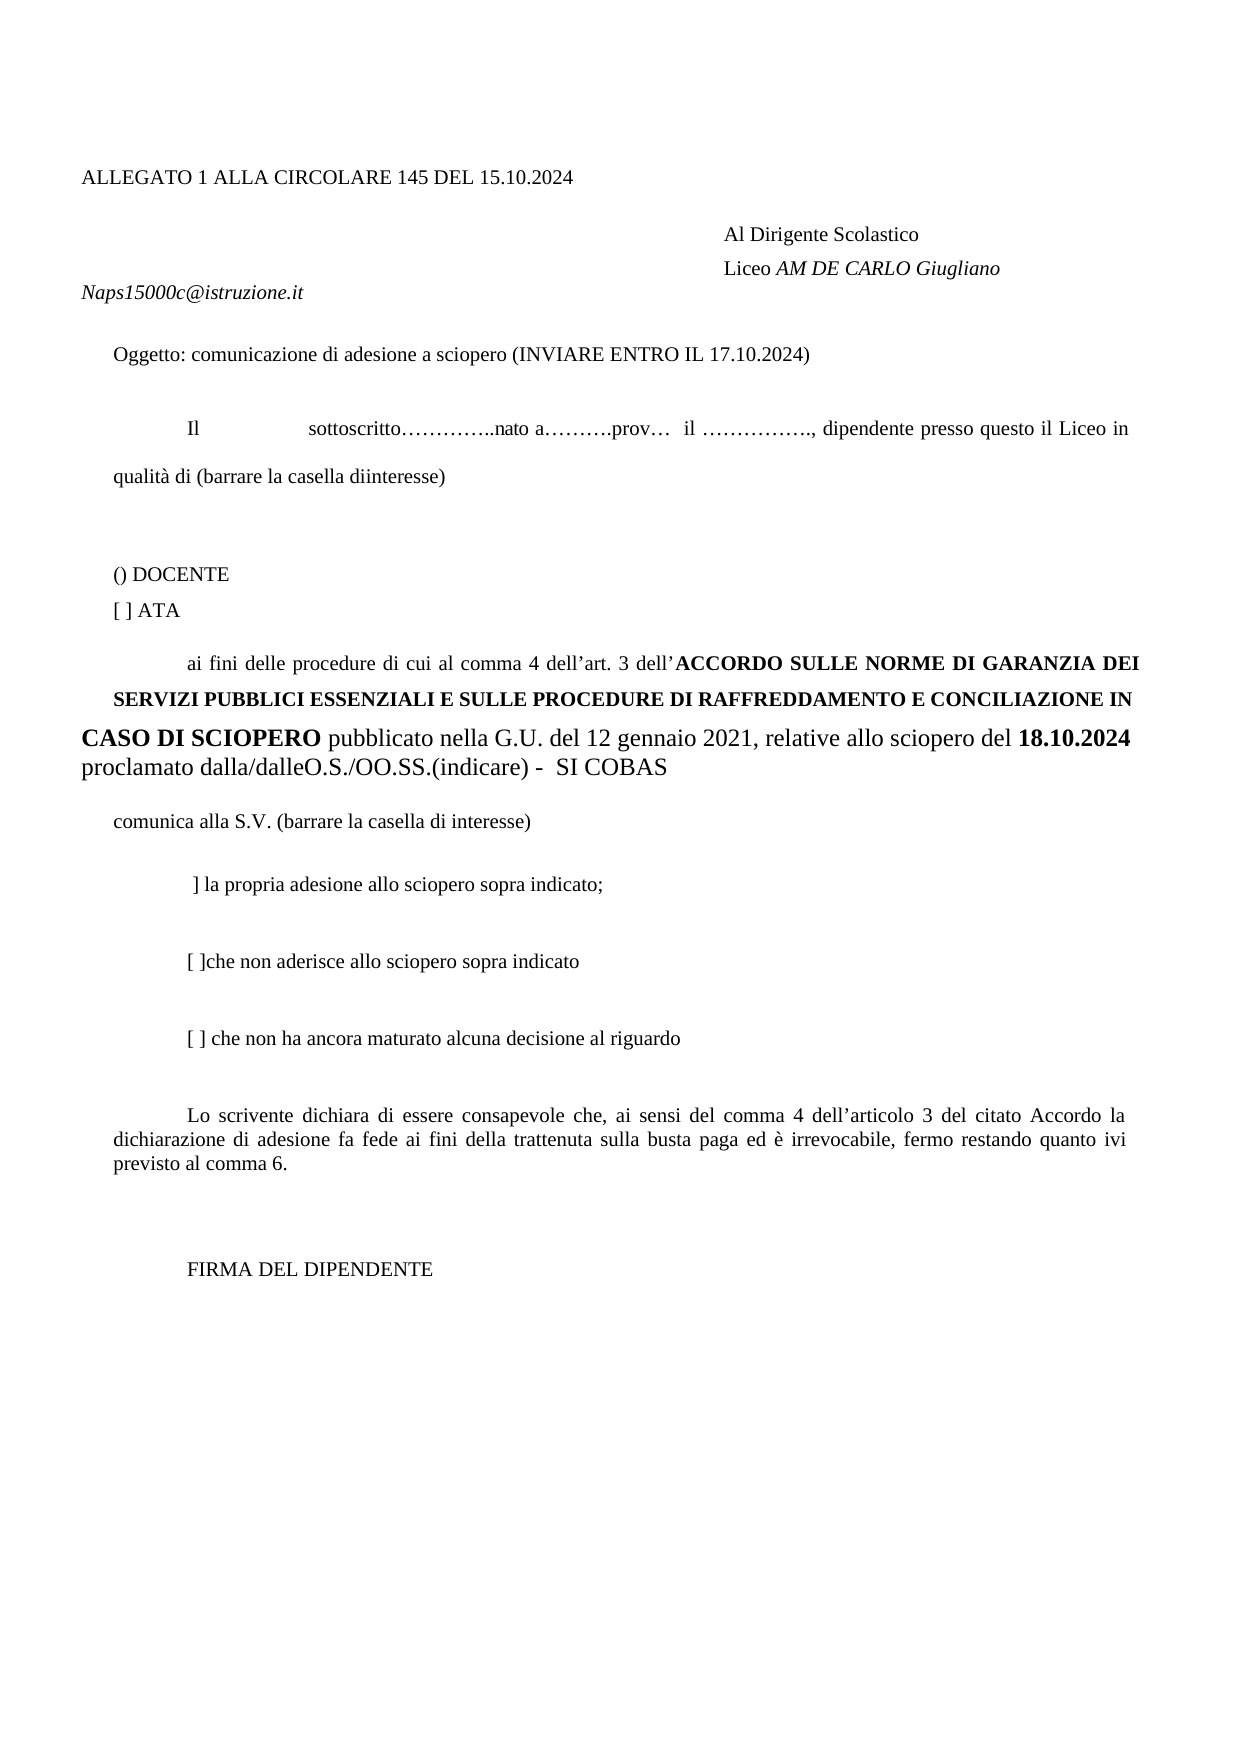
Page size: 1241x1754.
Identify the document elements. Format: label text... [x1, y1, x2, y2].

text Lo scrivente dichiara di essere consapevole che, ai sensi del comma 4 dell’articolo 3 del citato Accordo la dichiarazione di adesione fa fede ai fini della trattenuta sulla busta paga ed è irrevocabile, fermo restando quanto ivi previsto al comma 6. [113, 1104, 1128, 1174]
text [ ] che non ha ancora maturato alcuna decisione al riguardo [187, 1026, 1153, 1050]
text [ ]che non aderisce allo sciopero sopra indicato [187, 949, 1153, 973]
text Oggetto: comunicazione di adesione a sciopero (INVIARE ENTRO IL 17.10.2024) [113, 342, 1153, 366]
text Naps15000c@istruzione.it [81, 280, 1153, 304]
text ai fini delle procedure di cui al comma 4 dell’art. 3 dell’ACCORDO SULLE NORME DI GARANZIA DEI SERVIZI PUBBLICI ESSENZIALI E SULLE PROCEDURE DI RAFFREDDAMENTO E CONCILIAZIONE IN [113, 651, 1140, 711]
text ALLEGATO 1 ALLA CIRCOLARE 145 DEL 15.10.2024 [81, 164, 1153, 189]
text FIRMA DEL DIPENDENTE [187, 1257, 1153, 1281]
text Liceo AM DE CARLO Giugliano [723, 256, 1153, 280]
text comunica alla S.V. (barrare la casella di interesse) [113, 809, 1108, 833]
text Il sottoscritto…………..nato a……….prov… il ……………., dipendente presso questo il Liceo in qualità di (barrare la casella diinteresse) [113, 416, 1129, 488]
text CASO DI SCIOPERO pubblicato nella G.U. del 12 gennaio 2021, relative allo sciopero del 18.10.2024 proclamato dalla/dalleO.S./OO.SS.(indicare) - SI COBAS [81, 723, 1153, 780]
text Al Dirigente Scolastico [723, 222, 1153, 246]
text () DOCENTE [ ] ATA [113, 561, 236, 622]
text ] la propria adesione allo sciopero sopra indicato; [187, 872, 1153, 896]
